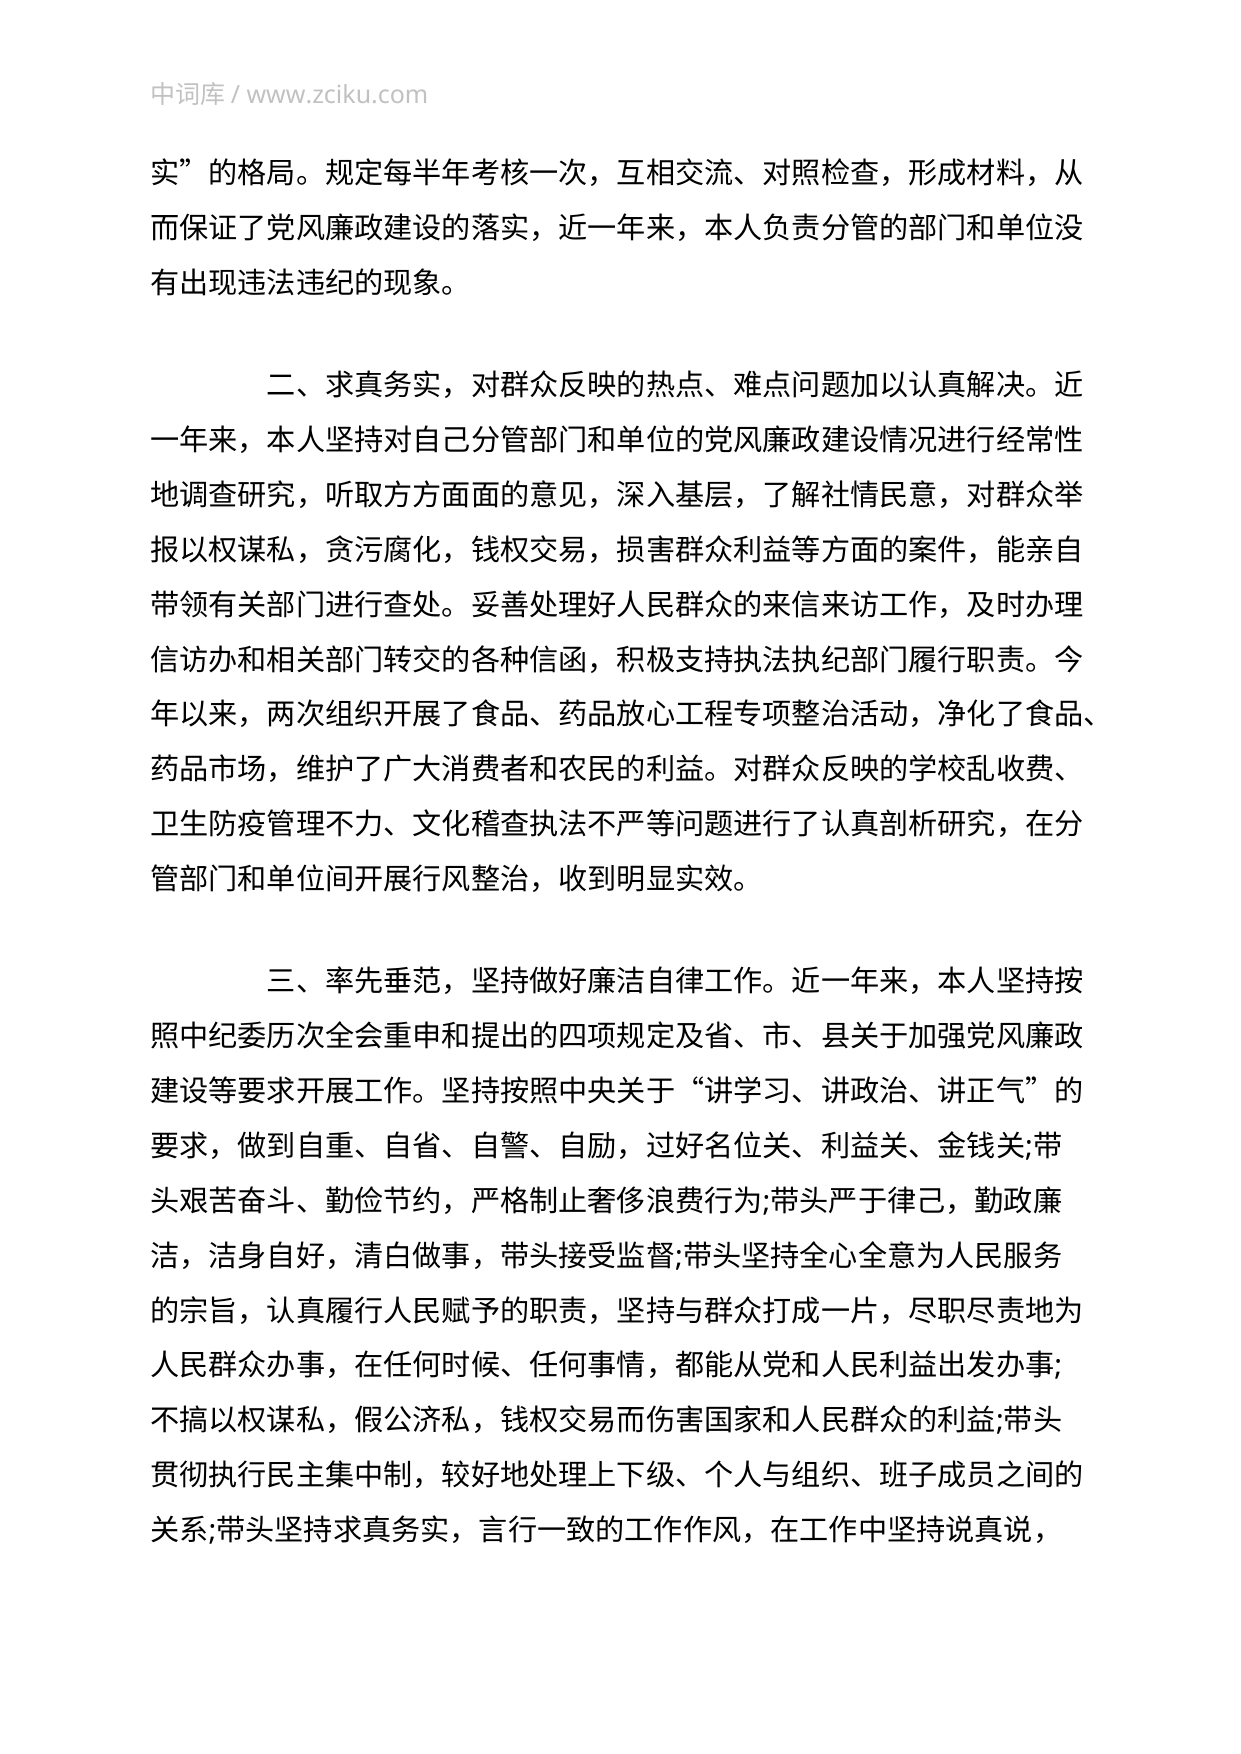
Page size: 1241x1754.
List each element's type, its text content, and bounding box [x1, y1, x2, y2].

text 二、求真务实，对群众反映的热点、难点问题加以认真解决。近一年来，本人坚持对自己分管部门和单位的党风廉政建设情况进行经常性地调查研究，听取方方面面的意见，深入基层，了解社情民意，对群众举报以权谋私，贪污腐化，钱权交易，损害群众利益等方面的案件，能亲自带领有关部门进行查处。妥善处理好人民群众的来信来访工作，及时办理信访办和相关部门转交的各种信函，积极支持执法执纪部门履行职责。今年以来，两次组织开展了食品、药品放心工程专项整治活动，净化了食品、药品市场，维护了广大消费者和农民的利益。对群众反映的学校乱收费、卫生防疫管理不力、文化稽查执法不严等问题进行了认真剖析研究，在分管部门和单位间开展行风整治，收到明显实效。 [150, 362, 1090, 898]
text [150, 150, 1090, 302]
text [150, 957, 1090, 1549]
